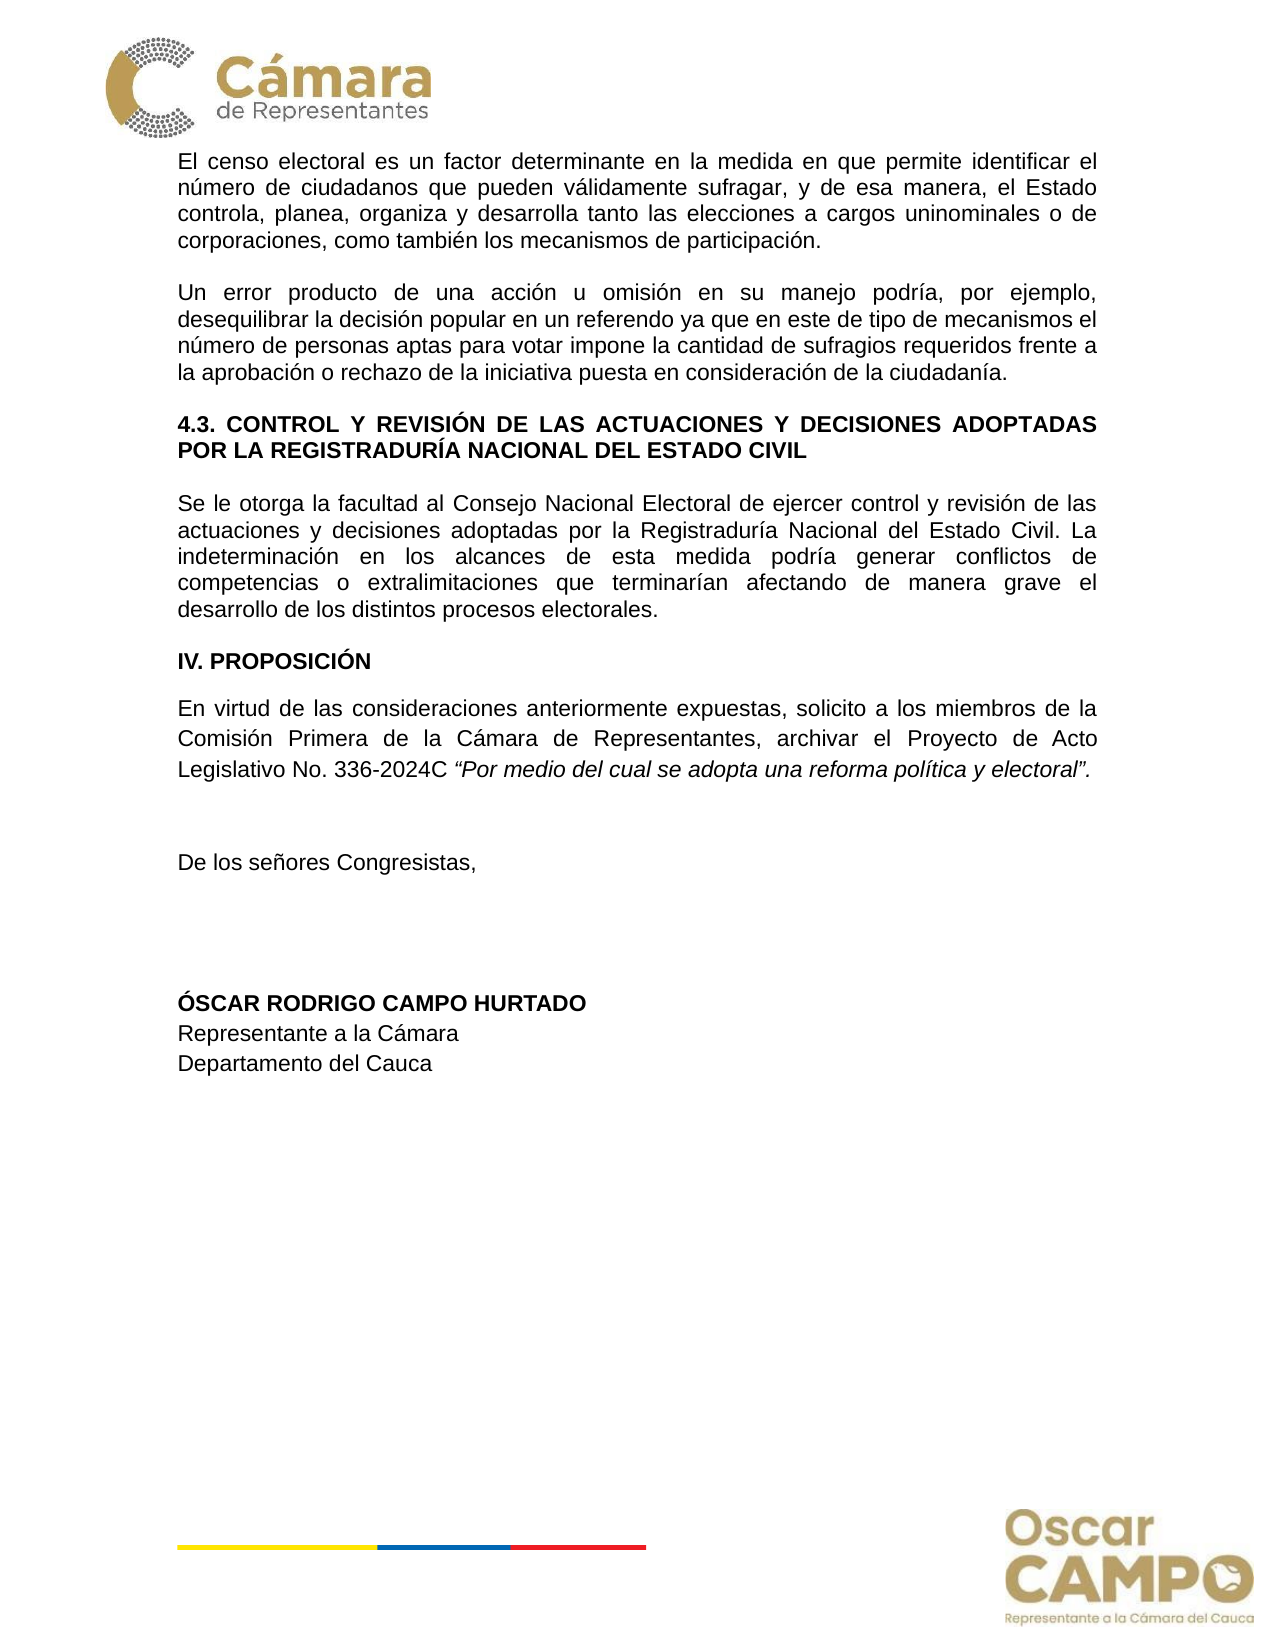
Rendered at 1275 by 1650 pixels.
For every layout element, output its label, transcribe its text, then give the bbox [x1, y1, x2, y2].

picture [105, 37, 431, 138]
text IV. PROPOSICIÓN [177, 648, 1098, 675]
text ÓSCAR RODRIGO CAMPO HURTADO [177, 990, 1098, 1016]
picture [1005, 1509, 1254, 1627]
text Departamento del Cauca [177, 1050, 1098, 1077]
text El censo electoral es un factor determinante en la medida en que permite identificar el número de ciudadanos que pueden válidamente sufragar, y de esa manera, el Estado controla, planea, organiza y desarrolla tanto las elecciones a cargos uninominales o de corporaciones, como también los mecanismos de participación. [177, 148, 1098, 253]
text En virtud de las consideraciones anteriormente expuestas, solicito a los miembros de la Comisión Primera de la Cámara de Representantes, archivar el Proyecto de Acto Legislativo No. 336-2024C “Por medio del cual se adopta una reforma política y electoral”. [177, 695, 1098, 782]
text Un error producto de una acción u omisión en su manejo podría, por ejemplo, desequilibrar la decisión popular en un referendo ya que en este de tipo de mecanismos el número de personas aptas para votar impone la cantidad de sufragios requeridos frente a la aprobación o rechazo de la iniciativa puesta en consideración de la ciudadanía. [177, 279, 1098, 385]
text Se le otorga la facultad al Consejo Nacional Electoral de ejercer control y revisión de las actuaciones y decisiones adoptadas por la Registraduría Nacional del Estado Civil. La indeterminación en los alcances de esta medida podría generar conflictos de competencias o extralimitaciones que terminarían afectando de manera grave el desarrollo de los distintos procesos electorales. [177, 490, 1098, 622]
text De los señores Congresistas, [177, 849, 1098, 876]
text 4.3. CONTROL Y REVISIÓN DE LAS ACTUACIONES Y DECISIONES ADOPTADAS POR LA REGISTRADURÍA NACIONAL DEL ESTADO CIVIL [177, 411, 1098, 464]
picture [177, 1545, 647, 1550]
text Representante a la Cámara [177, 1020, 1098, 1047]
